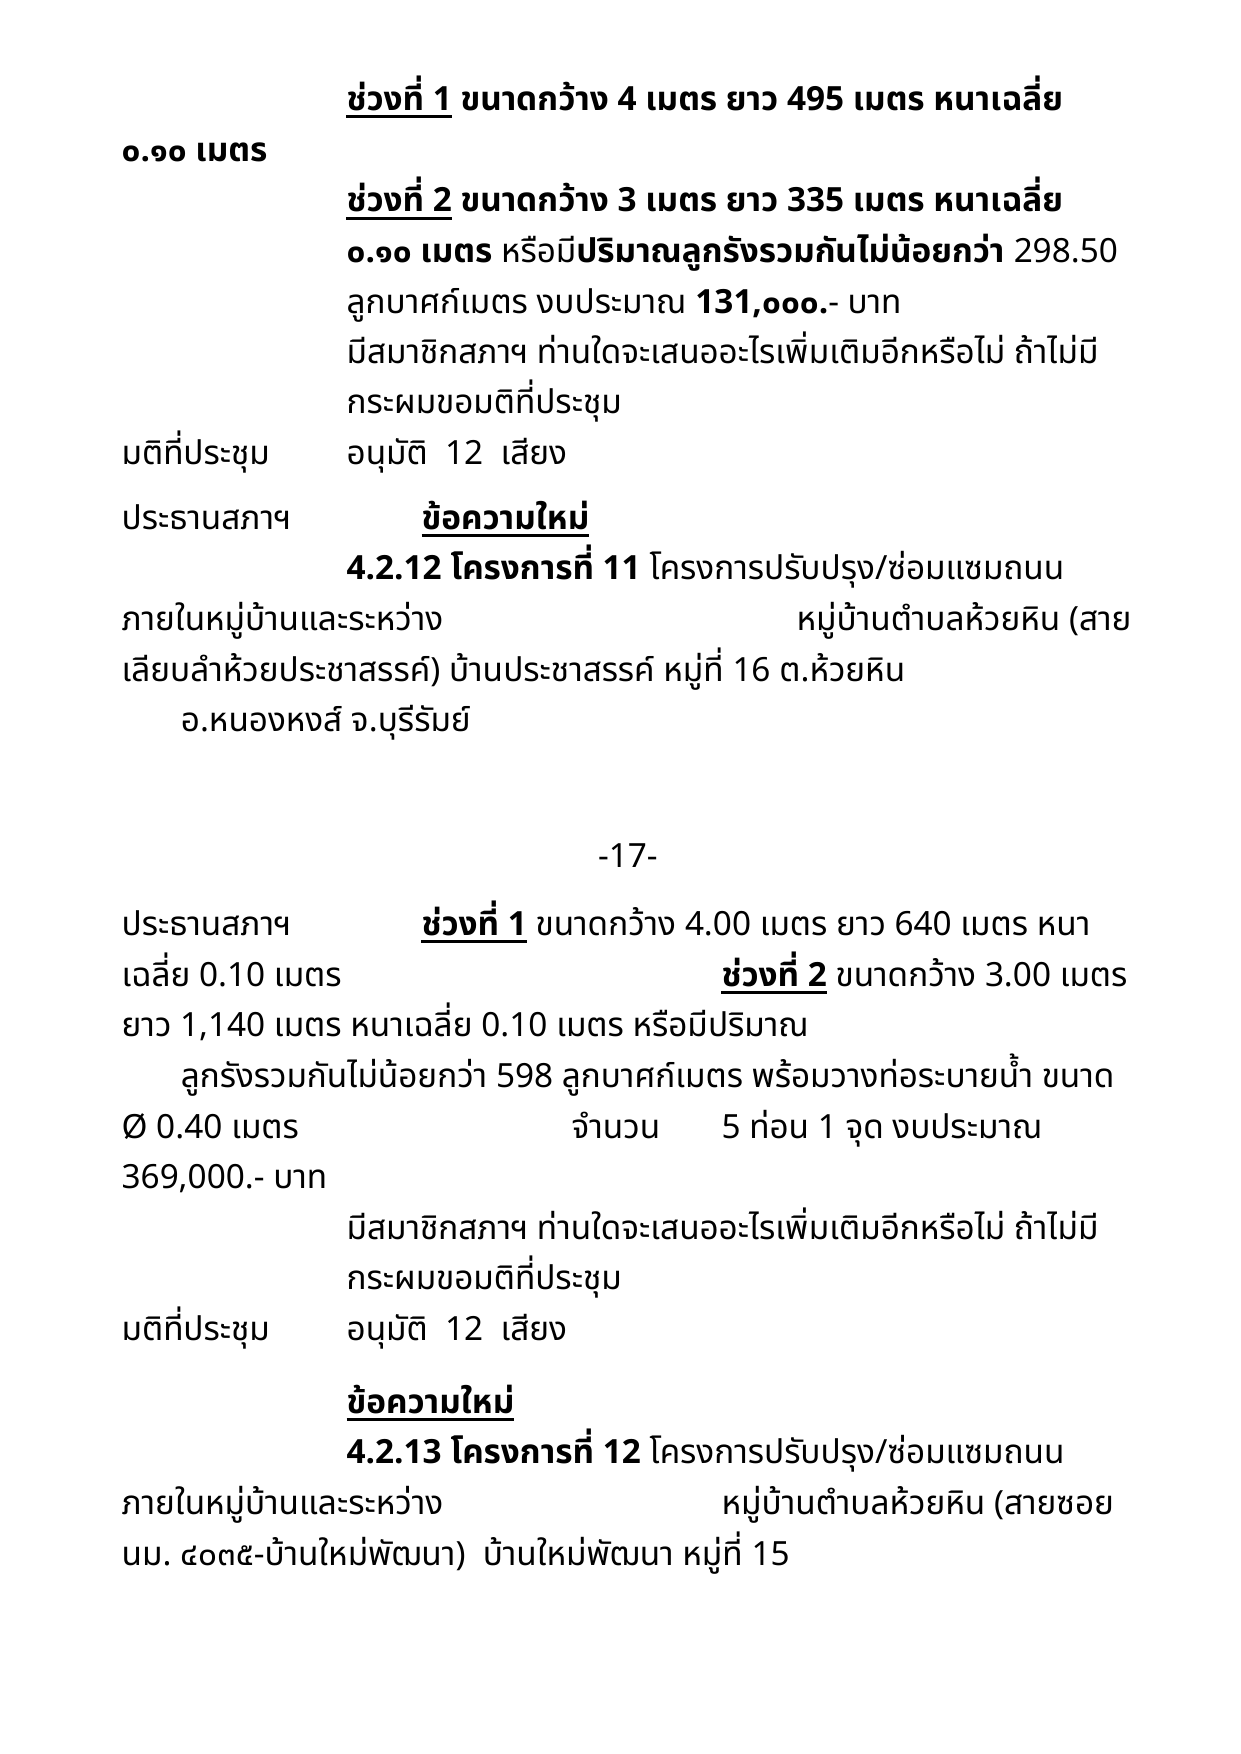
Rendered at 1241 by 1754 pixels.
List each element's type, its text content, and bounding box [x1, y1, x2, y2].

text 4.2.12 โครงการที่ 11 โครงการปรับปรุง/ซ่อมแซมถนนภายในหมู่บ้านและระหว่าง หมู่บ้านตำบลห้วยหิน (สายเลียบลำห้วยประชาสรรค์) บ้านประชาสรรค์ หมู่ที่ 16 ต.ห้วยหิน อ.หนองหงส์ จ.บุรีรัมย์ [121, 544, 1134, 747]
text ช่วงที่ 2 ขนาดกว้าง 3 เมตร ยาว 335 เมตร หนาเฉลี่ย ๐.๑๐ เมตร หรือมีปริมาณลูกรังรวมกันไม่น้อยกว่า 298.50 ลูกบาศก์เมตร งบประมาณ 131,๐๐๐.- บาท [121, 176, 1134, 328]
text ประธานสภาฯ ข้อความใหม่ [121, 494, 1134, 544]
text มีสมาชิกสภาฯ ท่านใดจะเสนออะไรเพิ่มเติมอีกหรือไม่ ถ้าไม่มีกระผมขอมติที่ประชุม [121, 1204, 1134, 1304]
text -17- [121, 832, 1134, 877]
text มติที่ประชุม อนุมัติ 12 เสียง [121, 1304, 1134, 1355]
text ช่วงที่ 1 ขนาดกว้าง 4 เมตร ยาว 495 เมตร หนาเฉลี่ย ๐.๑๐ เมตร [121, 75, 1134, 176]
text 4.2.13 โครงการที่ 12 โครงการปรับปรุง/ซ่อมแซมถนนภายในหมู่บ้านและระหว่าง หมู่บ้านตำบลห้วยหิน (สายซอย นม. ๔๐๓๕-บ้านใหม่พัฒนา) บ้านใหม่พัฒนา หมู่ที่ 15 [121, 1428, 1134, 1580]
text มติที่ประชุม อนุมัติ 12 เสียง [121, 429, 1134, 479]
text ข้อความใหม่ [121, 1378, 1134, 1428]
text มีสมาชิกสภาฯ ท่านใดจะเสนออะไรเพิ่มเติมอีกหรือไม่ ถ้าไม่มีกระผมขอมติที่ประชุม [121, 328, 1134, 429]
text ประธานสภาฯ ช่วงที่ 1 ขนาดกว้าง 4.00 เมตร ยาว 640 เมตร หนาเฉลี่ย 0.10 เมตร ช่วงที่ 2 ขนาดกว้าง 3.00 เมตร ยาว 1,140 เมตร หนาเฉลี่ย 0.10 เมตร หรือมีปริมาณ ลูกรังรวมกันไม่น้อยกว่า 598 ลูกบาศก์เมตร พร้อมวางท่อระบายน้ำ ขนาด Ø 0.40 เมตร จำนวน 5 ท่อน 1 จุด งบประมาณ 369,000.- บาท [121, 900, 1134, 1204]
